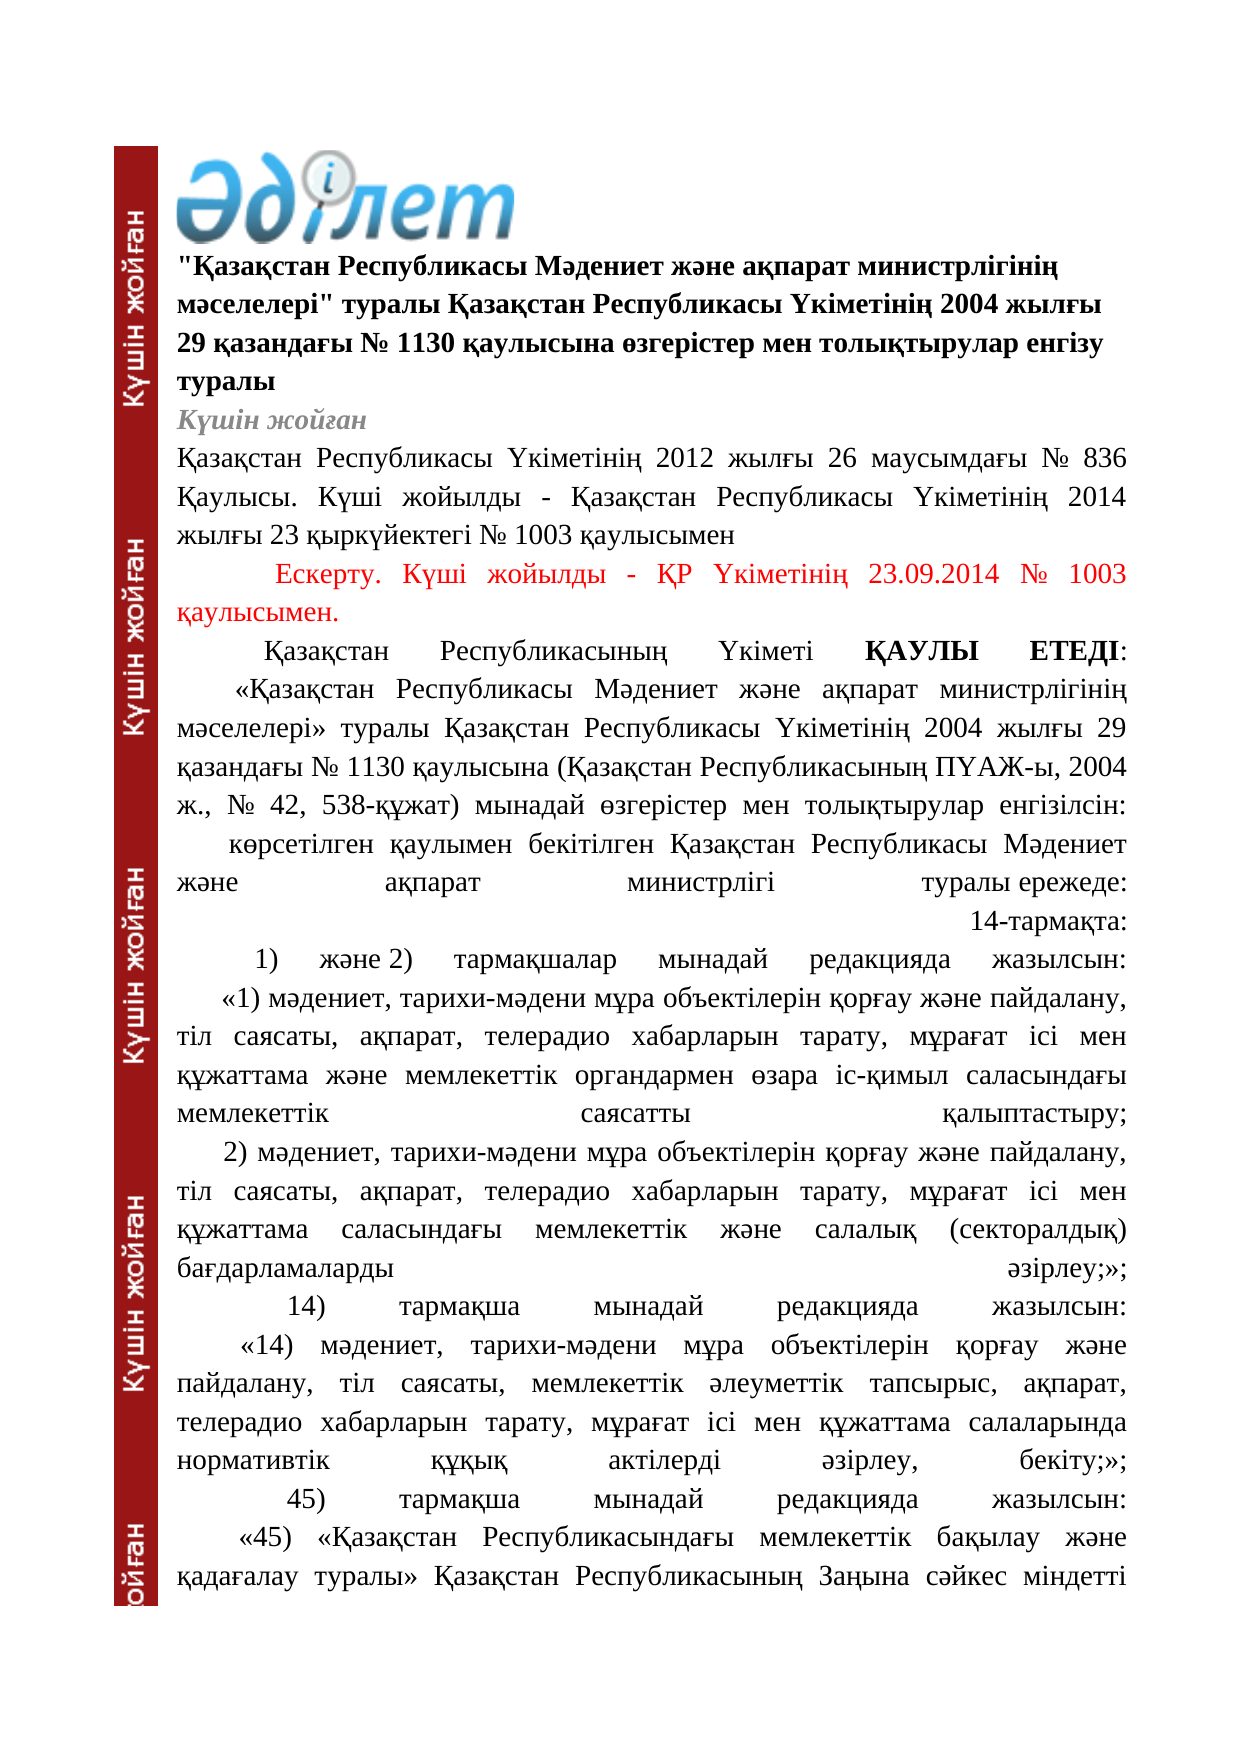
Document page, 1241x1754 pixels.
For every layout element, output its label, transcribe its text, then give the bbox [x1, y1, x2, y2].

picture [114, 551, 158, 556]
text "Қазақстан Республикасы Мәдениет және ақпарат министрлiгiнiң мәселелерi" туралы Қазақстан Республикасы Үкіметінің 2004 жылғы 29 қазандағы № 1130 қаулысына өзгерістер мен толықтырулар енгізу туралы [112, 248, 1128, 397]
text Қазақстан Республикасы Үкіметінің 2012 жылғы 26 маусымдағы № 836 Қаулысы. Күші жойылды - Қазақстан Республикасы Үкіметінің 2014 жылғы 23 қыркүйектегі № 1003 қаулысымен [112, 440, 1128, 551]
text Ескерту. Күші жойылды - ҚР Үкіметінің 23.09.2014 № 1003 қаулысымен. [112, 556, 1128, 628]
picture [114, 628, 158, 633]
picture [114, 1592, 158, 1606]
picture [114, 435, 158, 440]
picture [176, 150, 515, 244]
picture [114, 397, 158, 402]
picture [114, 146, 158, 248]
text Күшін жойған [112, 402, 1128, 435]
